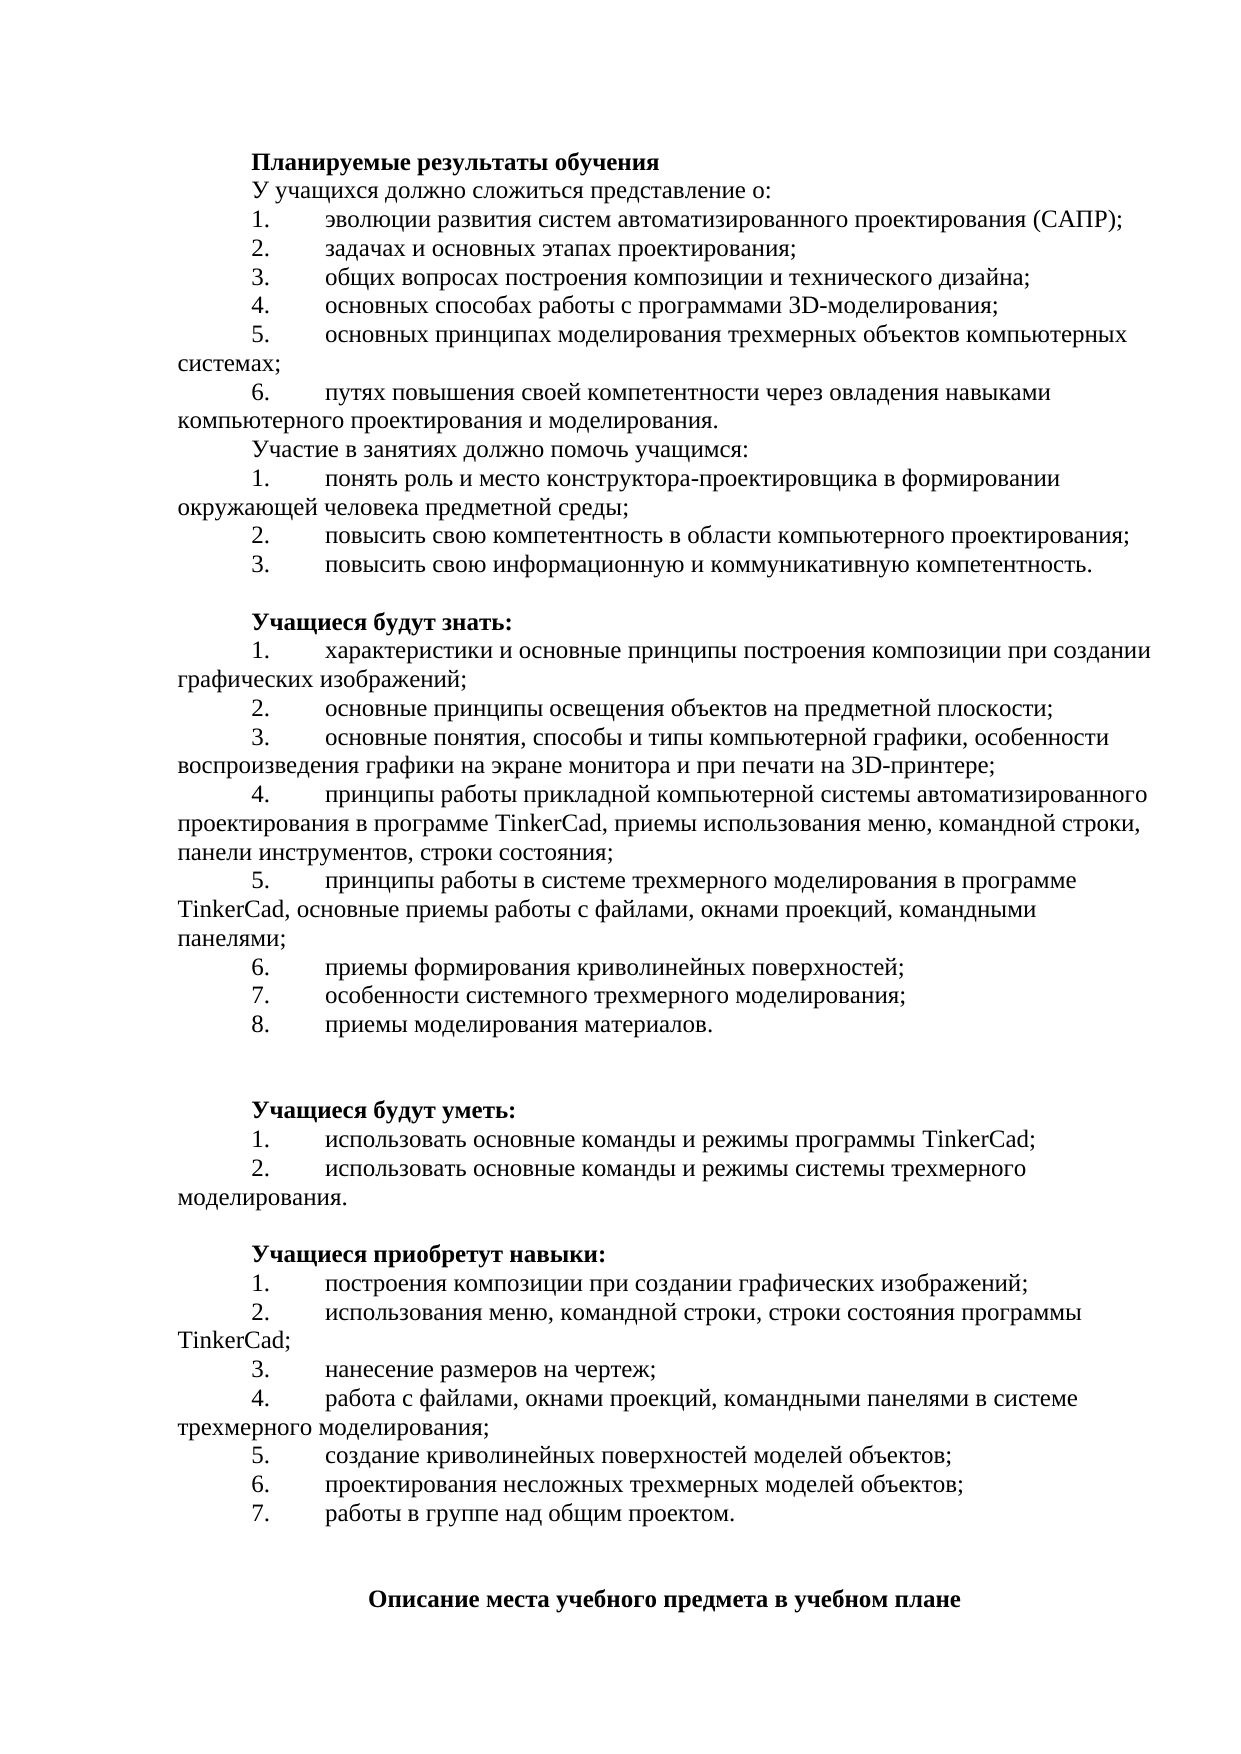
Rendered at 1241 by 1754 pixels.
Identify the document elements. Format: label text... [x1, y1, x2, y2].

list приемы формирования криволинейных поверхностей; [177, 952, 1152, 981]
list приемы моделирования материалов. [177, 1009, 1152, 1038]
text Описание места учебного предмета в учебном плане [177, 1584, 1152, 1613]
list использовать основные команды и режимы системы трехмерного моделирования. [177, 1153, 1152, 1211]
text Учащиеся будут уметь: [177, 1096, 1152, 1124]
text Планируемые результаты обучения [177, 147, 1152, 176]
list основных принципах моделирования трехмерных объектов компьютерных системах; [177, 319, 1152, 377]
list работы в группе над общим проектом. [177, 1498, 1152, 1527]
text Учащиеся приобретут навыки: [177, 1239, 1152, 1268]
list использования меню, командной строки, строки состояния программы TinkerCad; [177, 1297, 1152, 1354]
list создание криволинейных поверхностей моделей объектов; [177, 1441, 1152, 1469]
list использовать основные команды и режимы программы TinkerCad; [177, 1124, 1152, 1153]
list понять роль и место конструктора-проектировщика в формировании окружающей человека предметной среды; [177, 463, 1152, 521]
list построения композиции при создании графических изображений; [177, 1268, 1152, 1297]
list особенности системного трехмерного моделирования; [177, 981, 1152, 1009]
list характеристики и основные принципы построения композиции при создании графических изображений; [177, 636, 1152, 693]
text Учащиеся будут знать: [177, 607, 1152, 636]
list принципы работы прикладной компьютерной системы автоматизированного проектирования в программе TinkerCad, приемы использования меню, командной строки, панели инструментов, строки состояния; [177, 779, 1152, 866]
text Участие в занятиях должно помочь учащимся: [177, 434, 1152, 463]
list путях повышения своей компетентности через овладения навыками компьютерного проектирования и моделирования. [177, 377, 1152, 434]
list работа с файлами, окнами проекций, командными панелями в системе трехмерного моделирования; [177, 1383, 1152, 1441]
list общих вопросах построения композиции и технического дизайна; [177, 262, 1152, 291]
list повысить свою информационную и коммуникативную компетентность. [177, 549, 1152, 578]
list проектирования несложных трехмерных моделей объектов; [177, 1469, 1152, 1498]
list основные принципы освещения объектов на предметной плоскости; [177, 693, 1152, 722]
list основных способах работы с программами 3D-моделирования; [177, 291, 1152, 319]
list повысить свою компетентность в области компьютерного проектирования; [177, 521, 1152, 549]
text У учащихся должно сложиться представление о: [177, 176, 1152, 204]
list нанесение размеров на чертеж; [177, 1354, 1152, 1383]
list принципы работы в системе трехмерного моделирования в программе TinkerCad, основные приемы работы с файлами, окнами проекций, командными панелями; [177, 866, 1152, 952]
list эволюции развития систем автоматизированного проектирования (САПР); [177, 204, 1152, 233]
list основные понятия, способы и типы компьютерной графики, особенности воспроизведения графики на экране монитора и при печати на 3D-принтере; [177, 722, 1152, 779]
list задачах и основных этапах проектирования; [177, 233, 1152, 262]
